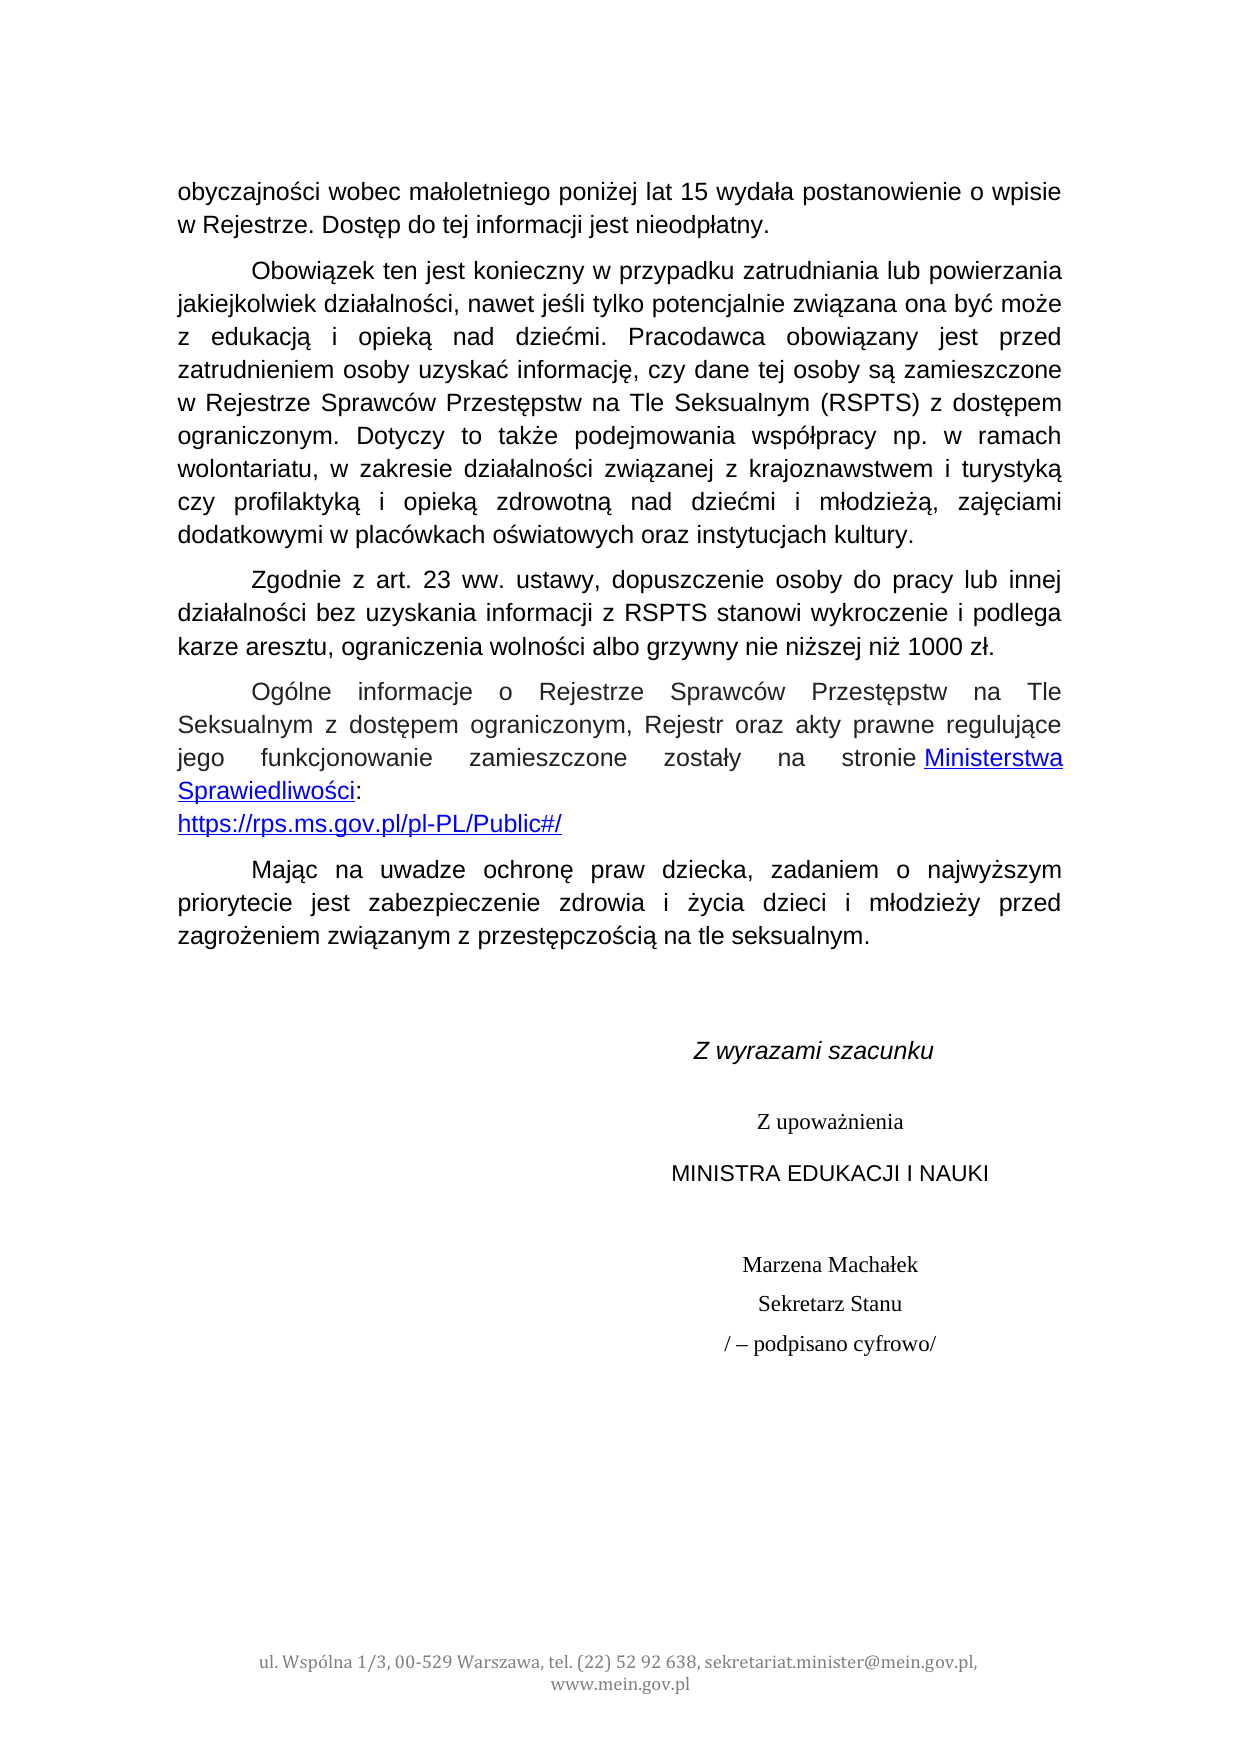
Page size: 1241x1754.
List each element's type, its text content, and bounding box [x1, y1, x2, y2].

text Zgodnie z art. 23 ww. ustawy, dopuszczenie osoby do pracy lub innej działalności bez uzyskania informacji z RSPTS stanowi wykroczenie i podlega karze aresztu, ograniczenia wolności albo grzywny nie niższej niż 1000 zł. [177, 565, 1063, 660]
text Obowiązek ten jest konieczny w przypadku zatrudniania lub powierzania jakiejkolwiek działalności, nawet jeśli tylko potencjalnie związana ona być może z edukacją i opieką nad dziećmi. Pracodawca obowiązany jest przed zatrudnieniem osoby uzyskać informację, czy dane tej osoby są zamieszczone w Rejestrze Sprawców Przestępstw na Tle Seksualnym (RSPTS) z dostępem ograniczonym. Dotyczy to także podejmowania współpracy np. w ramach wolontariatu, w zakresie działalności związanej z krajoznawstwem i turystyką czy profilaktyką i opieką zdrowotną nad dziećmi i młodzieżą, zajęciami dodatkowymi w placówkach oświatowych oraz instytucjach kultury. [177, 256, 1063, 549]
text Ogólne informacje o Rejestrze Sprawców Przestępstw na Tle Seksualnym z dostępem ograniczonym, Rejestr oraz akty prawne regulujące jego funkcjonowanie zamieszczone zostały na stronie Ministerstwa Sprawiedliwości: https://rps.ms.gov.pl/pl-PL/Public#/ [177, 772, 1063, 838]
text Z wyrazami szacunku [620, 1036, 1063, 1065]
text Mając na uwadze ochronę praw dziecka, zadaniem o najwyższym priorytecie jest zabezpieczenie zdrowia i życia dzieci i młodzieży przed zagrożeniem związanym z przestępczością na tle seksualnym. [177, 854, 1063, 949]
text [177, 177, 1063, 239]
text Ogólne informacje o Rejestrze Sprawców Przestępstw na Tle Seksualnym z dostępem ograniczonym, Rejestr oraz akty prawne regulujące jego funkcjonowanie zamieszczone zostały na stronie Ministerstwa Sprawiedliwości: https://rps.ms.gov.pl/pl-PL/Public#/ [177, 677, 1063, 710]
